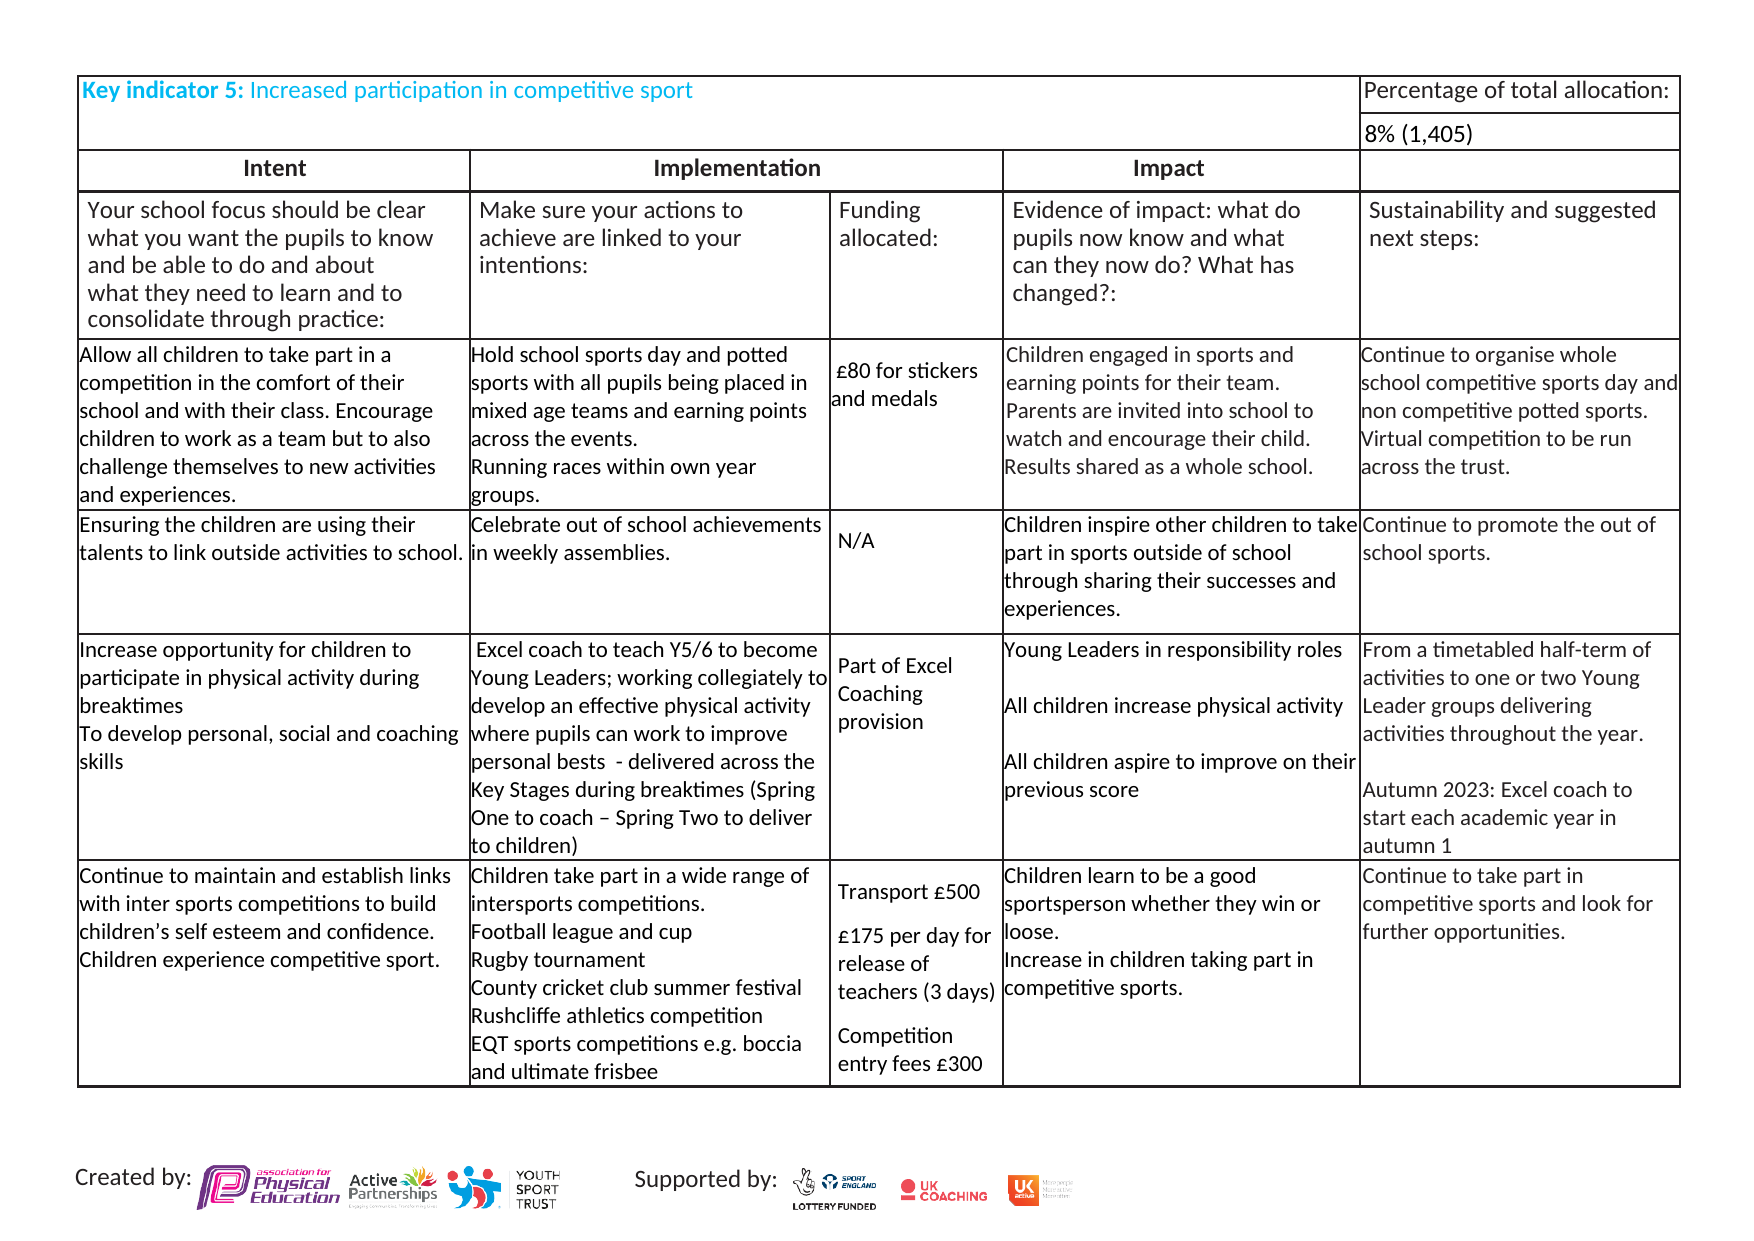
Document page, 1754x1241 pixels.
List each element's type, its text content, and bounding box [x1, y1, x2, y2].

table_cell Transport £500 £175 per day for release of teachers (3 days) Competition entry fees £300 [831, 861, 1002, 1085]
table_cell Continue to take part in competitive sports and look for further opportunities. [1361, 861, 1679, 1085]
picture [920, 1181, 987, 1201]
table_cell Implementation [471, 151, 1002, 190]
table_cell Young Leaders in responsibility roles All children increase physical activity All children aspire to improve on their previous score [1004, 635, 1359, 859]
table_cell N/A [831, 511, 1002, 633]
table_cell Sustainability and suggested next steps: [1361, 193, 1679, 338]
table_cell Hold school sports day and potted sports with all pupils being placed in mixed age teams and earning points across the events. Running races within own year groups. [471, 340, 829, 508]
table_cell Children inspire other children to take part in sports outside of school through sharing their successes and experiences. [1004, 511, 1359, 633]
table_cell Allow all children to take part in a competition in the comfort of their school and with their class. Encourage children to work as a team but to also challenge themselves to new activities and experiences. [79, 340, 469, 508]
picture [793, 1168, 876, 1210]
table_cell Continue to organise whole school competitive sports day and non competitive potted sports. Virtual competition to be run across the trust. [1361, 340, 1679, 508]
table_cell Continue to promote the out of school sports. [1361, 511, 1679, 633]
table_cell Make sure your actions to achieve are linked to your intentions: [471, 193, 829, 338]
picture [1008, 1174, 1073, 1206]
table_cell Funding allocated: [831, 193, 1002, 338]
table_cell 8% (1,405) [1361, 114, 1679, 148]
table_cell Increase opportunity for children to participate in physical activity during breaktimes To develop personal, social and coaching skills [79, 635, 469, 859]
table_cell Ensuring the children are using their talents to link outside activities to school. [79, 511, 469, 633]
table_cell Your school focus should be clear what you want the pupils to know and be able to do and about what they need to learn and to consolidate through practice: [79, 193, 469, 338]
table_header Key indicator 5: Increased participation in competitive sport [79, 77, 1359, 148]
table_cell Children take part in a wide range of intersports competitions. Football league and cup Rugby tournament County cricket club summer festival Rushcliffe athletics competition EQT sports competitions e.g. boccia and ultimate frisbee [471, 861, 829, 1085]
table_cell Children learn to be a good sportsperson whether they win or loose. Increase in children taking part in competitive sports. [1004, 861, 1359, 1085]
table_cell Impact [1004, 151, 1359, 190]
table_cell Intent [79, 151, 469, 190]
table_cell Part of Excel Coaching provision [831, 635, 1002, 859]
table_cell Children engaged in sports and earning points for their team. Parents are invited into school to watch and encourage their child. Results shared as a whole school. [1004, 340, 1359, 508]
picture [196, 1165, 560, 1210]
table_cell Evidence of impact: what do pupils now know and what can they now do? What has changed?: [1004, 193, 1359, 338]
table_cell Continue to maintain and establish links with inter sports competitions to build children’s self esteem and confidence. Children experience competitive sport. [79, 861, 469, 1085]
table_header Percentage of total allocation: [1361, 77, 1679, 112]
table_cell £80 for stickers and medals [831, 340, 1002, 508]
table_cell [1361, 151, 1679, 190]
table_cell Excel coach to teach Y5/6 to become Young Leaders; working collegiately to develop an effective physical activity where pupils can work to improve personal bests - delivered across the Key Stages during breaktimes (Spring One to coach – Spring Two to deliver to children) [471, 635, 829, 859]
table_cell Celebrate out of school achievements in weekly assemblies. [471, 511, 829, 633]
table_cell From a timetabled half-term of activities to one or two Young Leader groups delivering activities throughout the year. Autumn 2023: Excel coach to start each academic year in autumn 1 [1361, 635, 1679, 859]
